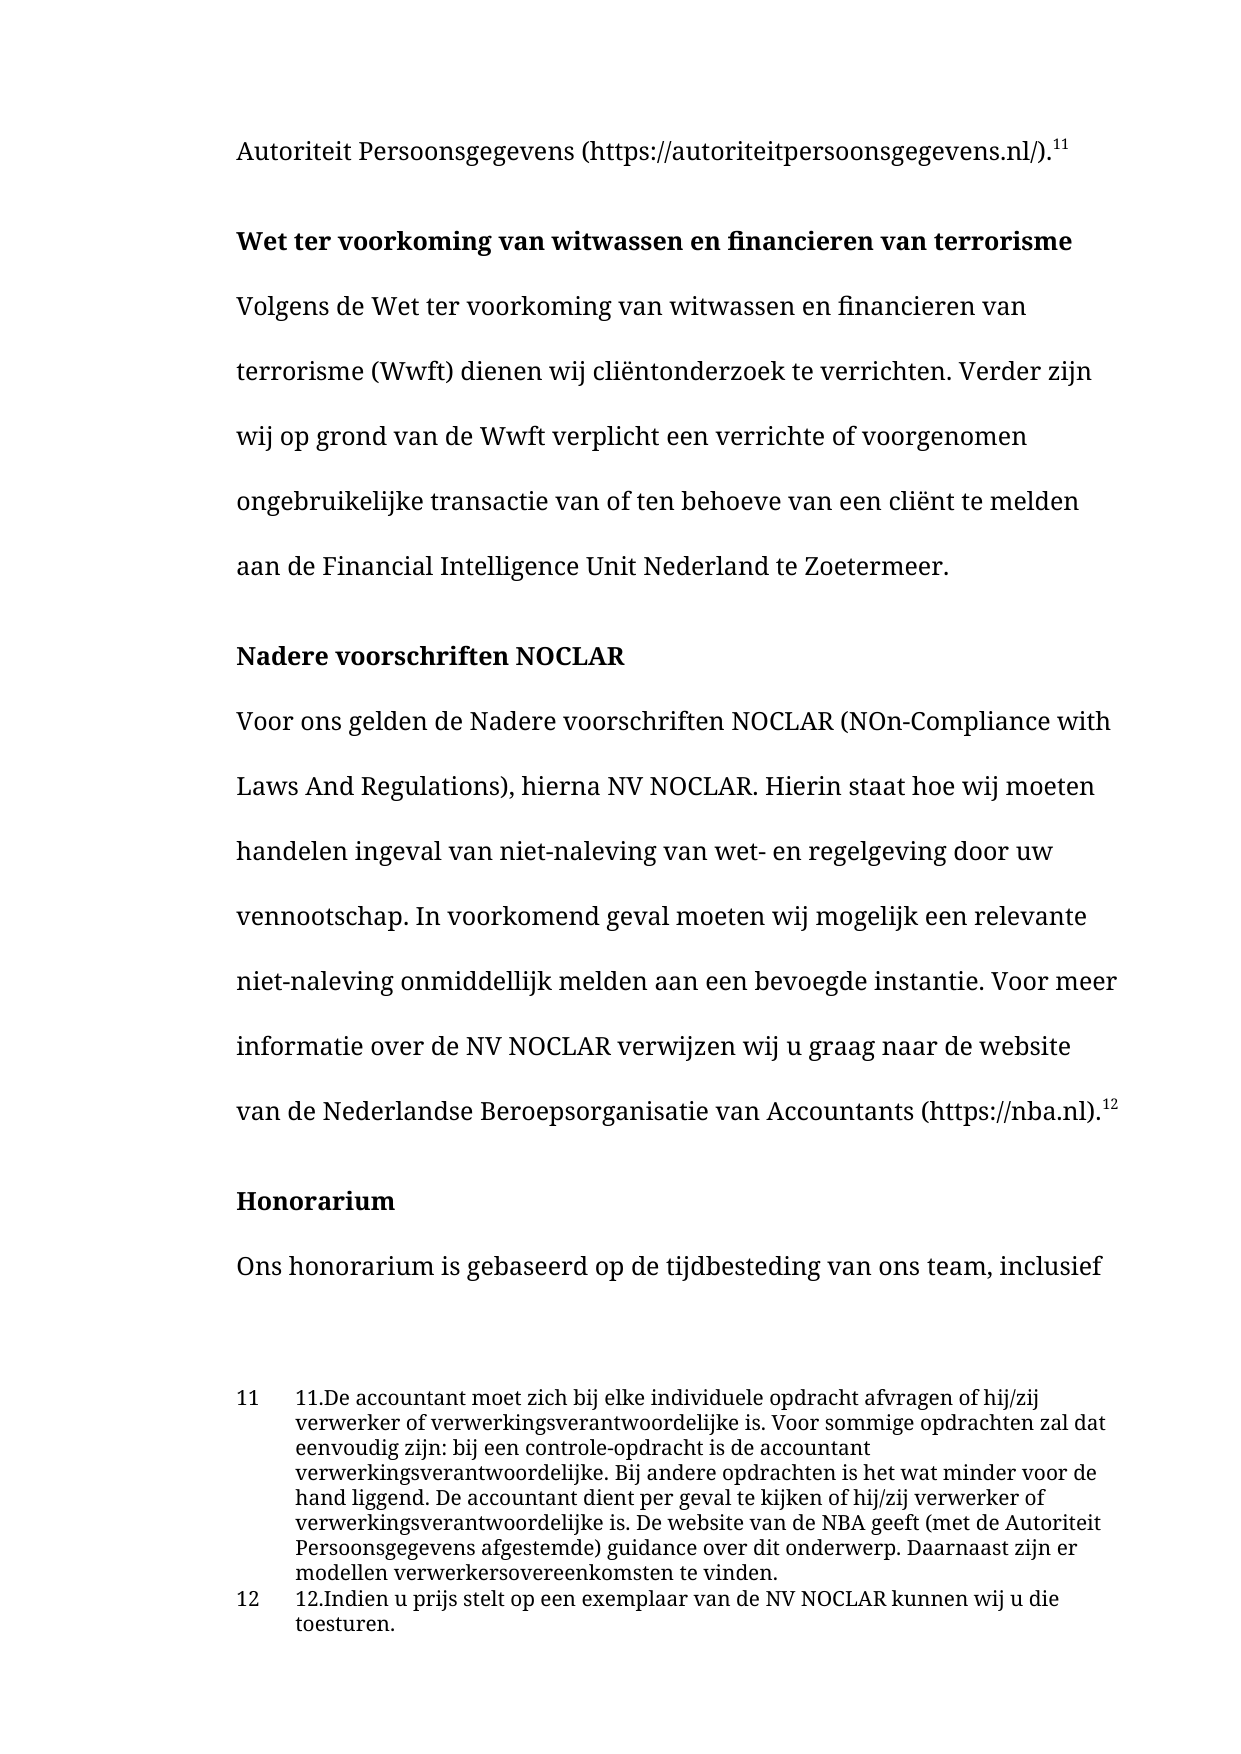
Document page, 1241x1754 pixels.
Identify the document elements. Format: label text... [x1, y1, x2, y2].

text Volgens de Wet ter voorkoming van witwassen en financieren van terrorisme (Wwft) dienen wij cliëntonderzoek te verrichten. Verder zijn wij op grond van de Wwft verplicht een verrichte of voorgenomen ongebruikelijke transactie van of ten behoeve van een cliënt te melden aan de Financial Intelligence Unit Nederland te Zoetermeer. [236, 273, 1122, 598]
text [236, 118, 1122, 183]
text Honorarium [236, 1168, 1122, 1233]
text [236, 1234, 1122, 1299]
text Wet ter voorkoming van witwassen en financieren van terrorisme [236, 208, 1122, 273]
text Voor ons gelden de Nadere voorschriften NOCLAR (NOn-Compliance with Laws And Regulations), hierna NV NOCLAR. Hierin staat hoe wij moeten handelen ingeval van niet-naleving van wet- en regelgeving door uw vennootschap. In voorkomend geval moeten wij mogelijk een relevante niet-naleving onmiddellijk melden aan een bevoegde instantie. Voor meer informatie over de NV NOCLAR verwijzen wij u graag naar de website van de Nederlandse Beroepsorganisatie van Accountants (https://nba.nl). [236, 688, 1122, 1143]
text Nadere voorschriften NOCLAR [236, 623, 1122, 688]
